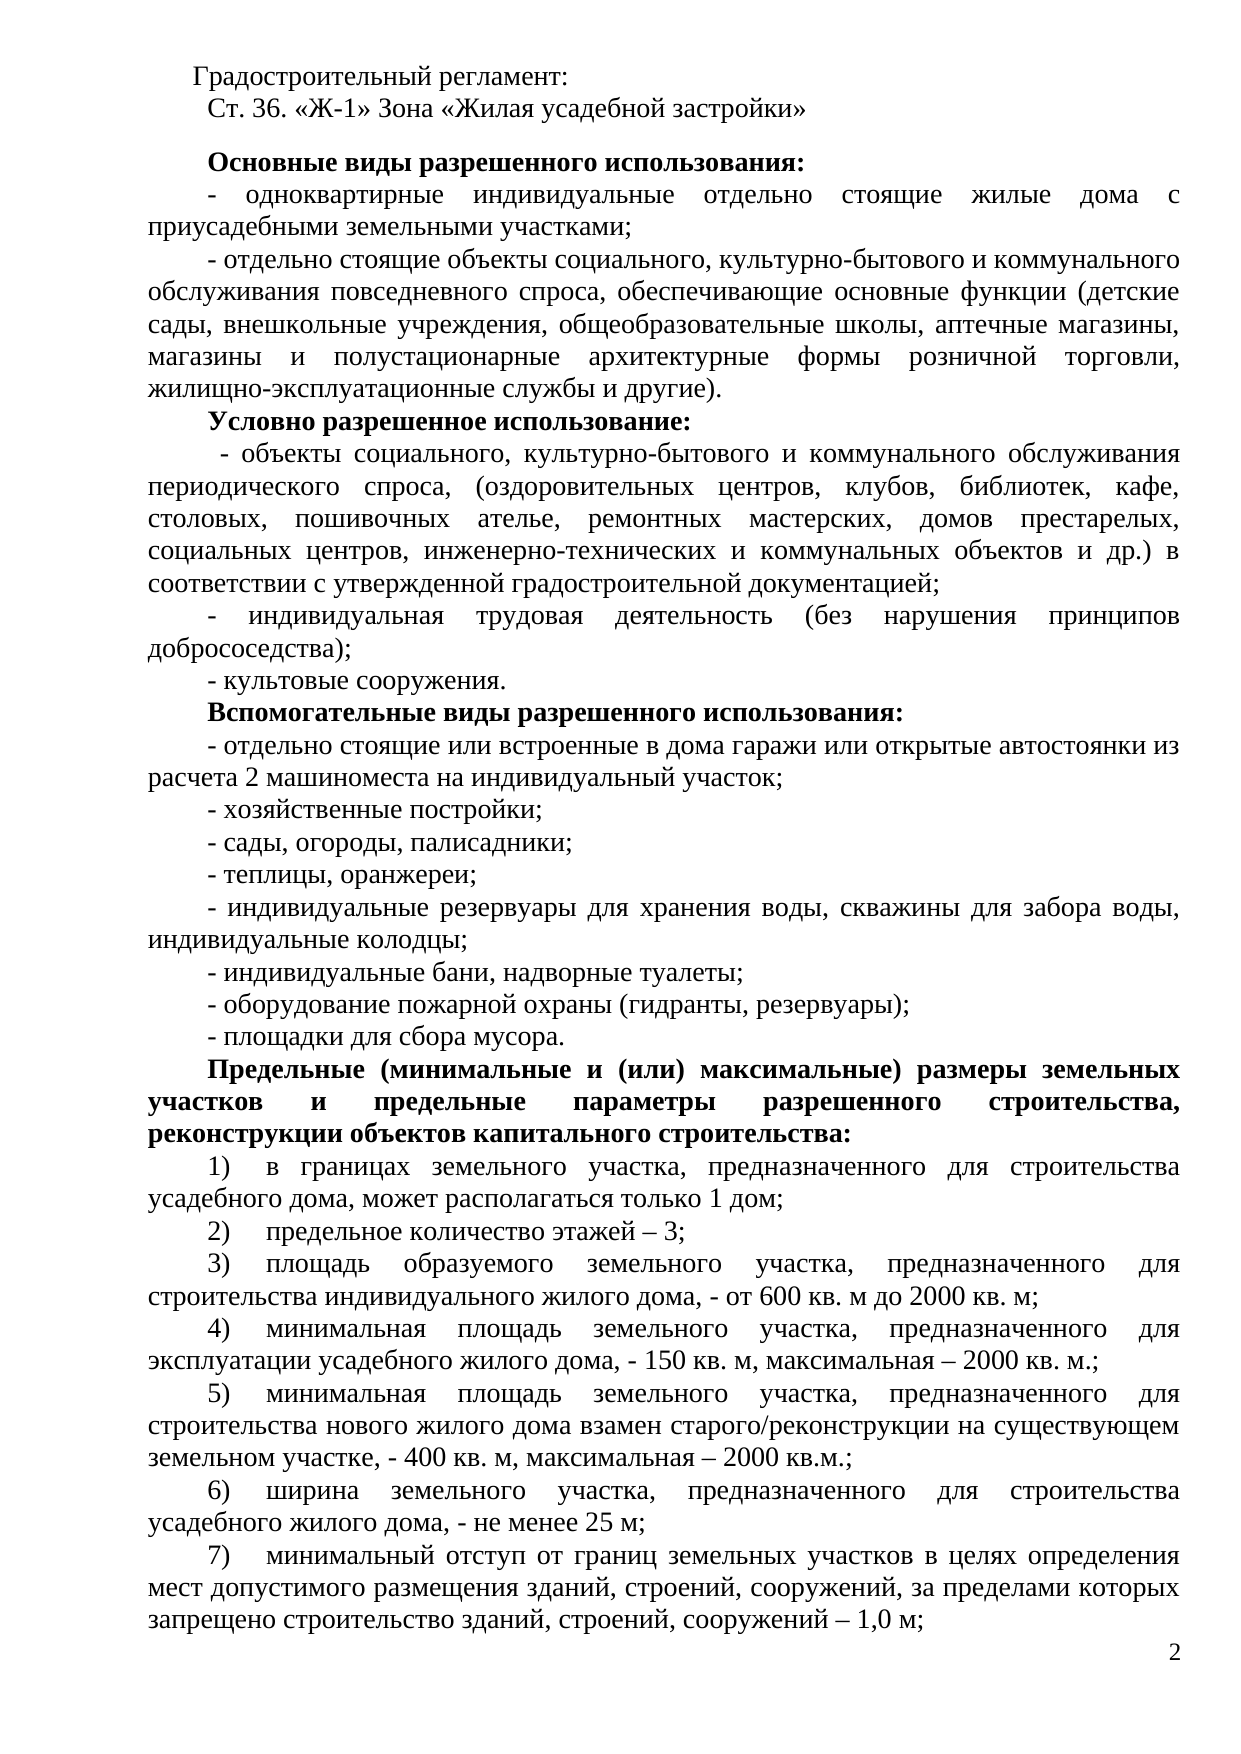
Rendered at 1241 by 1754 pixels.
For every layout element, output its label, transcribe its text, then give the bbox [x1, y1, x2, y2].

text 7) минимальный отступ от границ земельных участков в целях определения мест допустимого размещения зданий, строений, сооружений, за пределами которых запрещено строительство зданий, строений, сооружений – ; [148, 1538, 1181, 1635]
list - отдельно стоящие объекты социального, культурно-бытового и коммунального обслуживания повседневного спроса, обеспечивающие основные функции (детские сады, внешкольные учреждения, общеобразовательные школы, аптечные магазины, магазины и полустационарные архитектурные формы розничной торговли, жилищно-эксплуатационные службы и другие). [148, 242, 1181, 404]
text 4) минимальная площадь земельного участка, предназначенного для эксплуатации усадебного жилого дома, - , максимальная – .; [148, 1311, 1181, 1376]
text 2) предельное количество этажей – 3; [148, 1214, 1181, 1246]
text 1) в границах земельного участка, предназначенного для строительства усадебного дома, может располагаться только 1 дом; [148, 1149, 1181, 1214]
text - индивидуальные резервуары для хранения воды, скважины для забора воды, индивидуальные колодцы; [148, 890, 1181, 954]
text - индивидуальные бани, надворные туалеты; [148, 954, 1181, 987]
text - хозяйственные постройки; [148, 793, 1181, 825]
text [148, 145, 1181, 177]
text 6) ширина земельного участка, предназначенного для строительства усадебного жилого дома, - не менее ; [148, 1473, 1181, 1538]
text - теплицы, оранжереи; [148, 857, 1181, 890]
text Предельные (минимальные и (или) максимальные) размеры земельных участков и предельные параметры разрешенного строительства, реконструкции объектов капитального строительства: [148, 1052, 1181, 1149]
list - индивидуальная трудовая деятельность (без нарушения принципов добрососедства); [148, 598, 1181, 663]
text 5) минимальная площадь земельного участка, предназначенного для строительства нового жилого дома взамен старого/реконструкции на существующем земельном участке, - , максимальная – 2000 кв.м.; [148, 1376, 1181, 1473]
text Вспомогательные виды разрешенного использования: [148, 695, 1181, 728]
text - отдельно стоящие или встроенные в дома гаражи или открытые автостоянки из расчета 2 машиноместа на индивидуальный участок; [148, 728, 1181, 793]
text - площадки для сбора мусора. [148, 1019, 1181, 1052]
text - сады, огороды, палисадники; [148, 825, 1181, 857]
text - оборудование пожарной охраны (гидранты, резервуары); [148, 987, 1181, 1019]
text Градостроительный регламент: [148, 59, 1181, 91]
list - одноквартирные индивидуальные отдельно стоящие жилые дома с приусадебными земельными участками; [148, 177, 1181, 242]
text 3) площадь образуемого земельного участка, предназначенного для строительства индивидуального жилого дома, - от до ; [148, 1246, 1181, 1311]
list - культовые сооружения. [148, 663, 1181, 695]
text Условно разрешенное использование: [148, 404, 1181, 436]
list - объекты социального, культурно-бытового и коммунального обслуживания периодического спроса, (оздоровительных центров, клубов, библиотек, кафе, столовых, пошивочных ателье, ремонтных мастерских, домов престарелых, социальных центров, инженерно-технических и коммунальных объектов и др.) в соответствии с утвержденной градостроительной документацией; [148, 436, 1181, 598]
subtitle Ст. 36. «Ж-1» Зона «Жилая усадебной застройки» [148, 91, 1181, 124]
